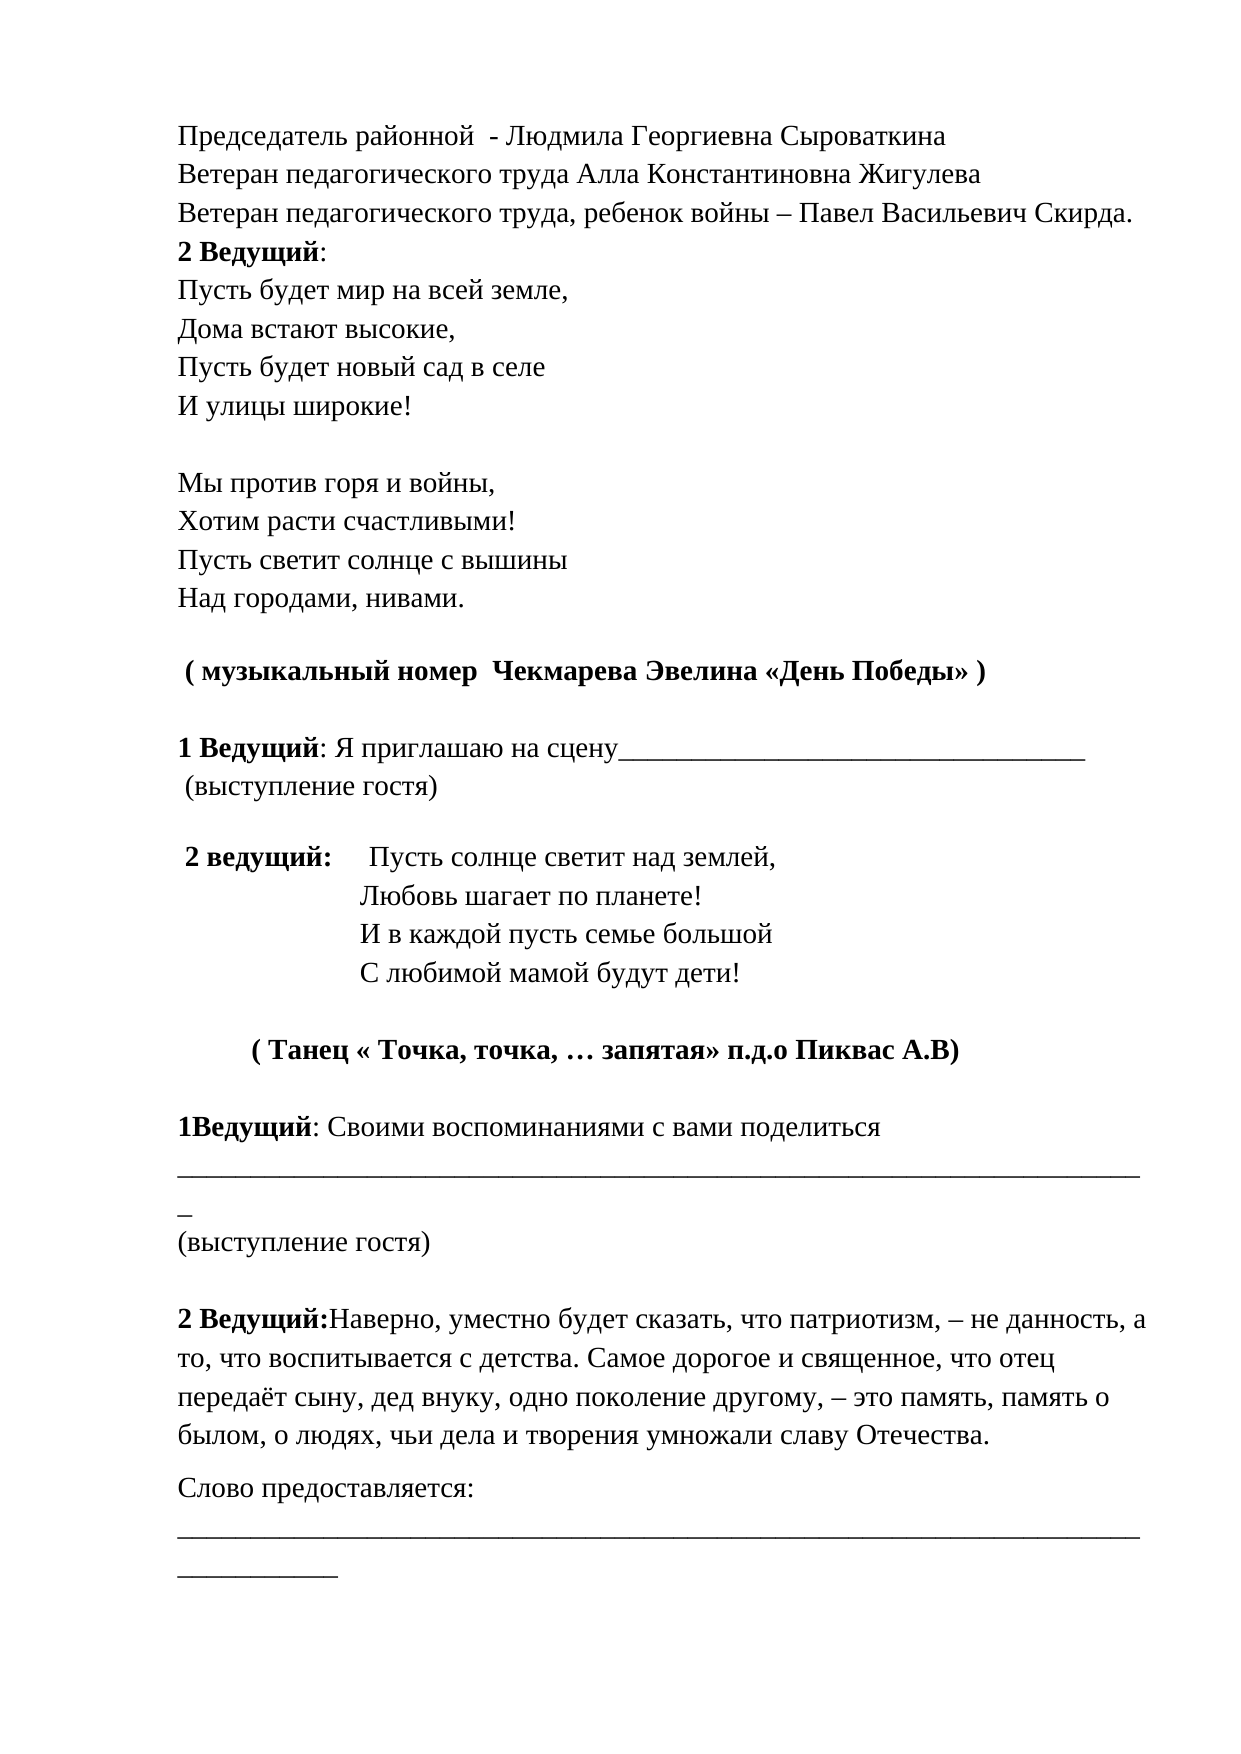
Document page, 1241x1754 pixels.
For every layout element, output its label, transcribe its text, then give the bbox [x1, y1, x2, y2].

text 2 Ведущий:Наверно, уместно будет сказать, что патриотизм, – не данность, а то, что воспитывается с детства. Самое дорогое и священное, что отец передаёт сыну, дед внуку, одно поколение другому, – это память, память о былом, о людях, чьи дела и творения умножали славу Отечества. [177, 1302, 1152, 1451]
text Ветеран педагогического труда, ребенок войны – Павел Васильевич Скирда. [177, 195, 1152, 229]
text С любимой мамой будут дети! [177, 955, 1152, 988]
text Пусть будет мир на всей земле, [177, 272, 1152, 306]
text Мы против горя и войны, [177, 465, 1152, 498]
text (выступление гостя) [177, 1224, 1152, 1258]
text Ветеран педагогического труда Алла Константиновна Жигулева [177, 157, 1152, 190]
text Председатель районной - Людмила Георгиевна Сыроваткина [177, 118, 1152, 152]
text И улицы широкие! [177, 388, 1152, 421]
text Хотим расти счастливыми! [177, 503, 1152, 537]
text Слово предоставляется: _____________________________________________________________________________ [177, 1470, 1152, 1580]
text Дома встают высокие, [177, 311, 1152, 344]
text 2 ведущий: Пусть солнце светит над землей, [177, 839, 1152, 873]
text Любовь шагает по планете! [177, 878, 1152, 911]
text ___________________________________________________________________ [177, 1147, 1152, 1219]
text 2 Ведущий: [177, 234, 1152, 267]
text Пусть будет новый сад в селе [177, 349, 1152, 383]
text Над городами, нивами. [177, 581, 1152, 614]
text Пусть светит солнце с вышины [177, 542, 1152, 576]
text ( музыкальный номер Чекмарева Эвелина «День Победы» ) [177, 653, 1152, 686]
text 1Ведущий: Своими воспоминаниями с вами поделиться [177, 1109, 1152, 1142]
text 1 Ведущий: Я приглашаю на сцену________________________________ [177, 730, 1152, 763]
text (выступление гостя) [177, 768, 1152, 802]
text И в каждой пусть семье большой [177, 916, 1152, 950]
text ( Танец « Точка, точка, … запятая» п.д.о Пиквас А.В) [177, 1032, 1152, 1065]
